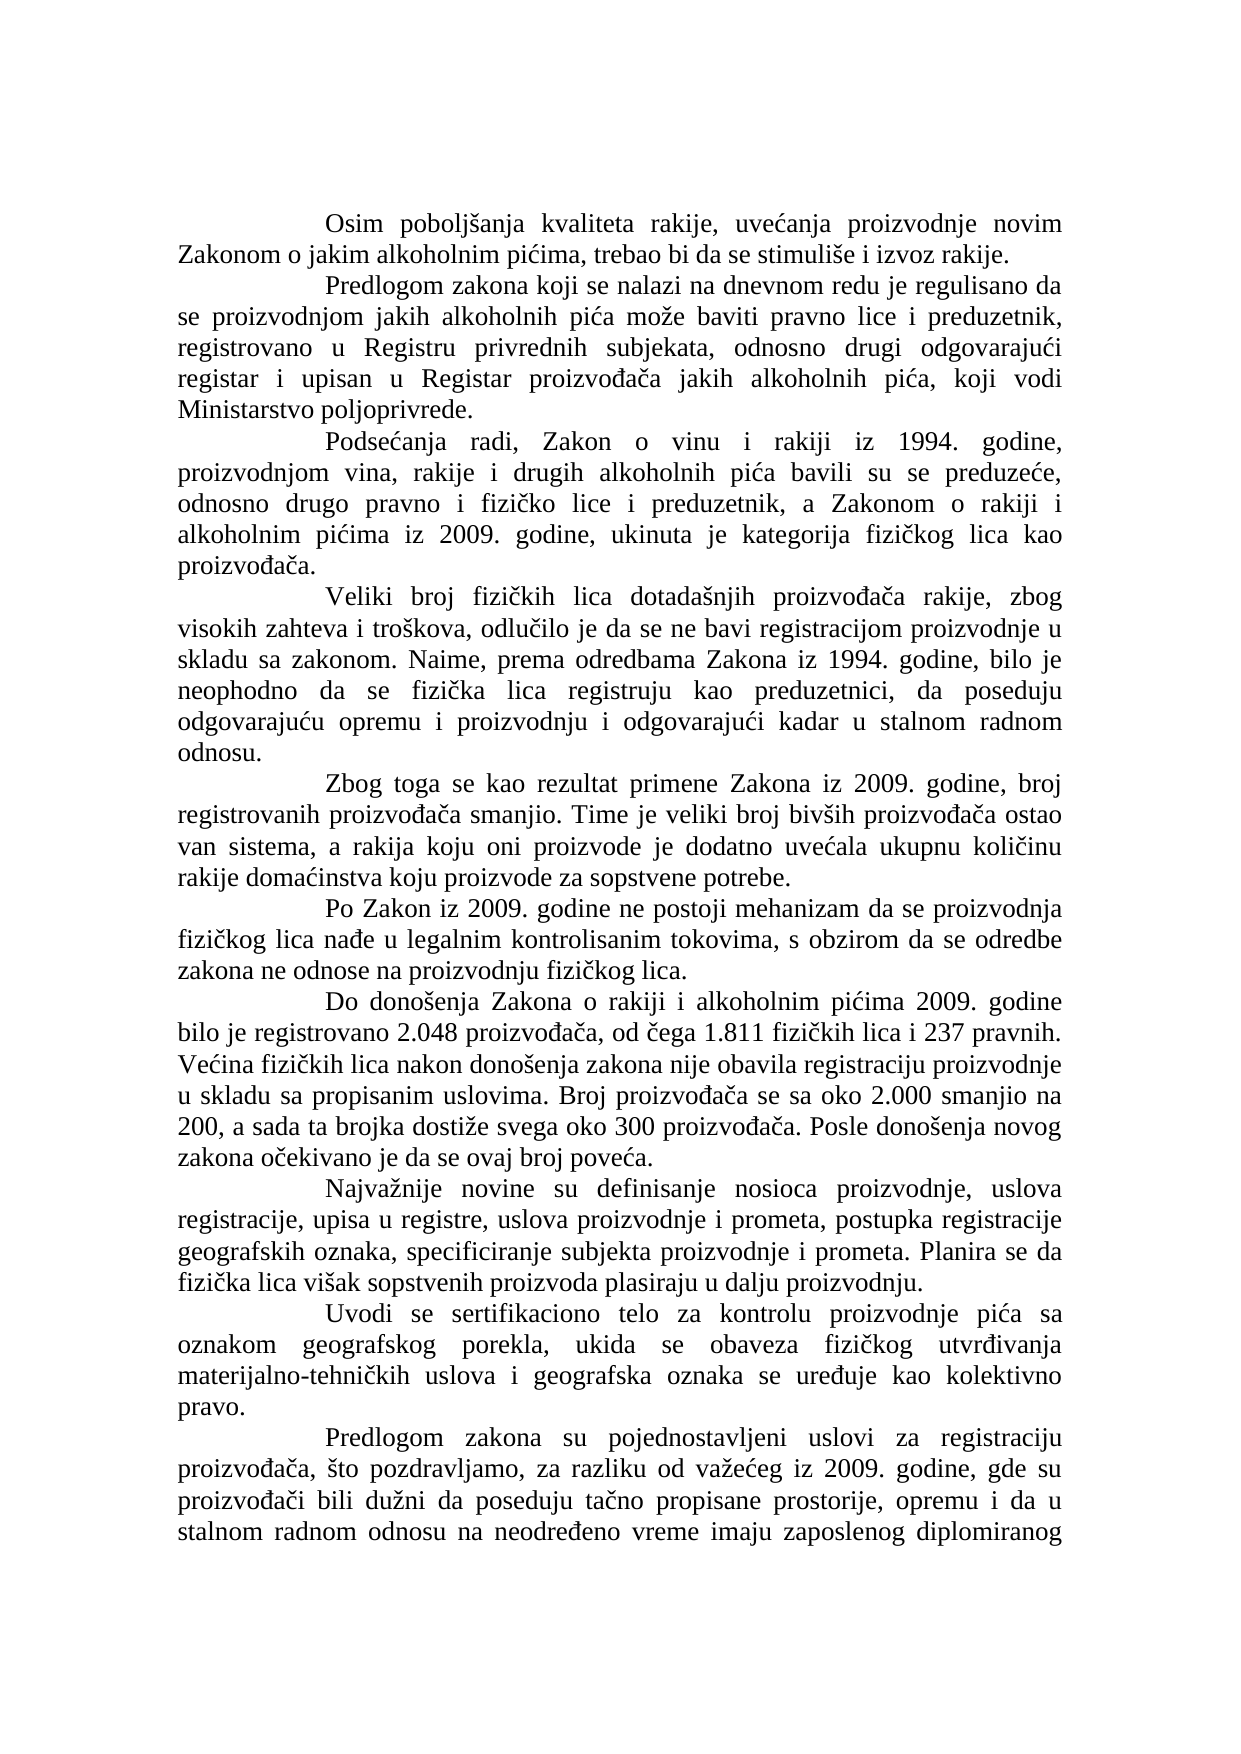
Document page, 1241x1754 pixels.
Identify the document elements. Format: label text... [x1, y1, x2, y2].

text Uvodi se sertifikaciono telo za kontrolu proizvodnje pića sa oznakom geografskog porekla, ukida se obaveza fizičkog utvrđivanja materijalno-tehničkih uslova i geografska oznaka se uređuje kao kolektivno pravo. [177, 1297, 1063, 1421]
text Do donošenja Zakona o rakiji i alkoholnim pićima 2009. godine bilo je registrovano 2.048 proizvođača, od čega 1.811 fizičkih lica i 237 pravnih. Većina fizičkih lica nakon donošenja zakona nije obavila registraciju proizvodnje u skladu sa propisanim uslovima. Broj proizvođača se sa oko 2.000 smanjio na 200, a sada ta brojka dostiže svega oko 300 proizvođača. Posle donošenja novog zakona očekivano je da se ovaj broj poveća. [177, 985, 1063, 1172]
text Veliki broj fizičkih lica dotadašnjih proizvođača rakije, zbog visokih zahteva i troškova, odlučilo je da se ne bavi registracijom proizvodnje u skladu sa zakonom. Naime, prema odredbama Zakona iz 1994. godine, bilo je neophodno da se fizička lica registruju kao preduzetnici, da poseduju odgovarajuću opremu i proizvodnju i odgovarajući kadar u stalnom radnom odnosu. [177, 581, 1063, 767]
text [177, 1421, 1063, 1546]
text Podsećanja radi, Zakon o vinu i rakiji iz 1994. godine, proizvodnjom vina, rakije i drugih alkoholnih pića bavili su se preduzeće, odnosno drugo pravno i fizičko lice i preduzetnik, a Zakonom o rakiji i alkoholnim pićima iz 2009. godine, ukinuta je kategorija fizičkog lica kao proizvođača. [177, 425, 1063, 581]
text Najvažnije novine su definisanje nosioca proizvodnje, uslova registracije, upisa u registre, uslova proizvodnje i prometa, postupka registracije geografskih oznaka, specificiranje subjekta proizvodnje i prometa. Planira se da fizička lica višak sopstvenih proizvoda plasiraju u dalju proizvodnju. [177, 1172, 1063, 1297]
text Po Zakon iz 2009. godine ne postoji mehanizam da se proizvodnja fizičkog lica nađe u legalnim kontrolisanim tokovima, s obzirom da se odredbe zakona ne odnose na proizvodnju fizičkog lica. [177, 892, 1063, 985]
text Zbog toga se kao rezultat primene Zakona iz 2009. godine, broj registrovanih proizvođača smanjio. Time je veliki broj bivših proizvođača ostao van sistema, a rakija koju oni proizvode je dodatno uvećala ukupnu količinu rakije domaćinstva koju proizvode za sopstvene potrebe. [177, 767, 1063, 892]
text Predlogom zakona koji se nalazi na dnevnom redu je regulisano da se proizvodnjom jakih alkoholnih pića može baviti pravno lice i preduzetnik, registrovano u Registru privrednih subjekata, odnosno drugi odgovarajući registar i upisan u Registar proizvođača jakih alkoholnih pića, koji vodi Ministarstvo poljoprivrede. [177, 269, 1063, 425]
text Osim poboljšanja kvaliteta rakije, uvećanja proizvodnje novim Zakonom o jakim alkoholnim pićima, trebao bi da se stimuliše i izvoz rakije. [177, 207, 1063, 269]
